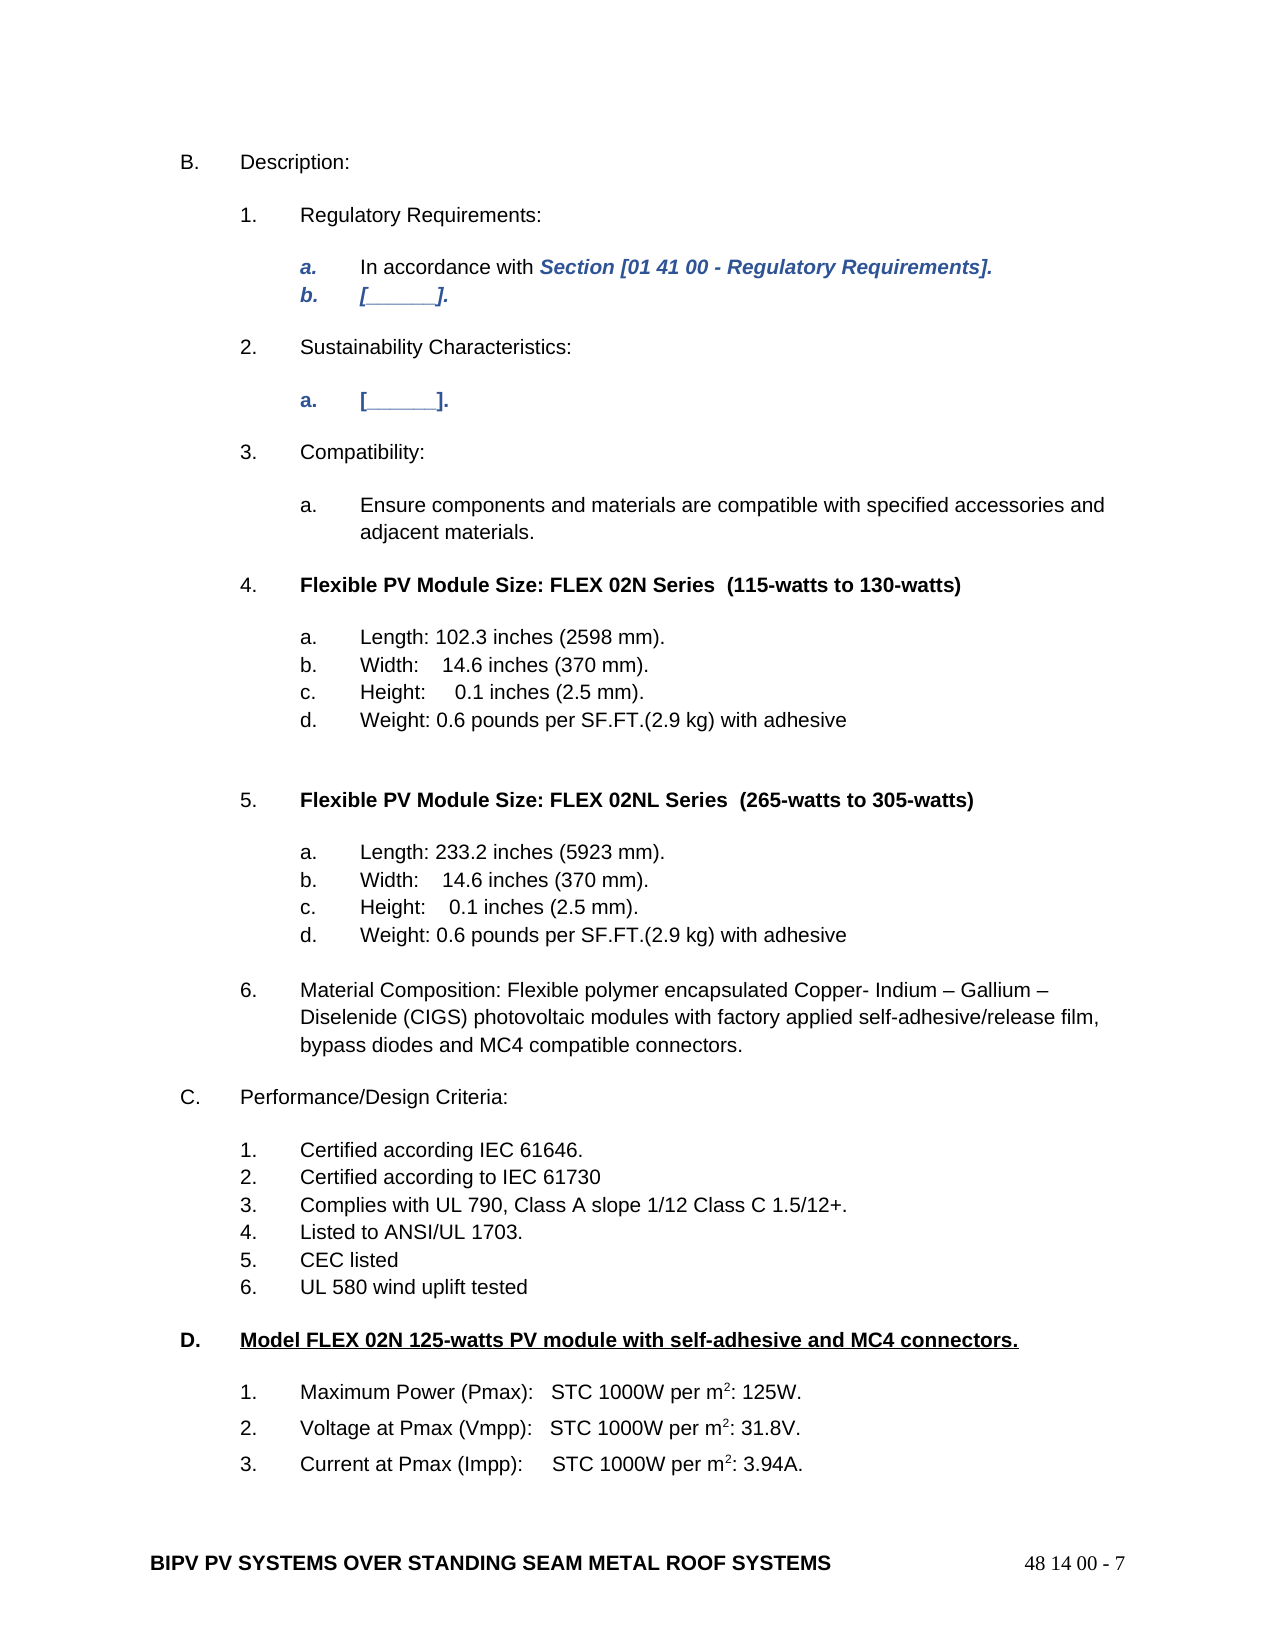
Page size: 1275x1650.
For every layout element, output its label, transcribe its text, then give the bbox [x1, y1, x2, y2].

text UL 580 wind uplift tested [240, 1275, 1125, 1299]
text Performance/Design Criteria: [180, 1085, 1125, 1109]
text Material Composition: Flexible polymer encapsulated Copper- Indium – Gallium – Diselenide (CIGS) photovoltaic modules with factory applied self-adhesive/release film, bypass diodes and MC4 compatible connectors. [240, 977, 1125, 1056]
text Flexible PV Module Size: FLEX 02NL Series (265-watts to 305-watts) [240, 787, 1125, 811]
text Description: [180, 150, 1125, 174]
text Voltage at Pmax (Vmpp): STC 1000W per m2: 31.8V. [240, 1416, 1125, 1440]
text Height: 0.1 inches (2.5 mm). [300, 680, 1125, 704]
text Height: 0.1 inches (2.5 mm). [300, 895, 1125, 919]
text Current at Pmax (Impp): STC 1000W per m2: 3.94A. [240, 1452, 1125, 1476]
text Model FLEX 02N 125-watts PV module with self-adhesive and MC4 connectors. [180, 1327, 1125, 1351]
text Certified according IEC 61646. [240, 1137, 1125, 1161]
text Width: 14.6 inches (370 mm). [300, 652, 1125, 676]
text Listed to ANSI/UL 1703. [240, 1220, 1125, 1244]
text Sustainability Characteristics: [240, 335, 1125, 359]
text In accordance with Section [01 41 00 - Regulatory Requirements]. [300, 255, 1125, 279]
text Weight: 0.6 pounds per SF.FT.(2.9 kg) with adhesive [300, 922, 1125, 946]
text Width: 14.6 inches (370 mm). [300, 867, 1125, 891]
text Complies with UL 790, Class A slope 1/12 Class C 1.5/12+. [240, 1192, 1125, 1216]
text Ensure components and materials are compatible with specified accessories and adjacent materials. [300, 492, 1125, 544]
text [______]. [300, 282, 1125, 306]
text Weight: 0.6 pounds per SF.FT.(2.9 kg) with adhesive [300, 707, 1125, 731]
text Compatibility: [240, 440, 1125, 464]
text Regulatory Requirements: [240, 202, 1125, 226]
text Certified according to IEC 61730 [240, 1165, 1125, 1189]
text Length: 102.3 inches (2598 mm). [300, 625, 1125, 649]
text Maximum Power (Pmax): STC 1000W per m2: 125W. [240, 1380, 1125, 1404]
text Length: 233.2 inches (5923 mm). [300, 840, 1125, 864]
text [______]. [300, 387, 1125, 411]
text CEC listed [240, 1247, 1125, 1271]
text Flexible PV Module Size: FLEX 02N Series (115-watts to 130-watts) [240, 572, 1125, 596]
